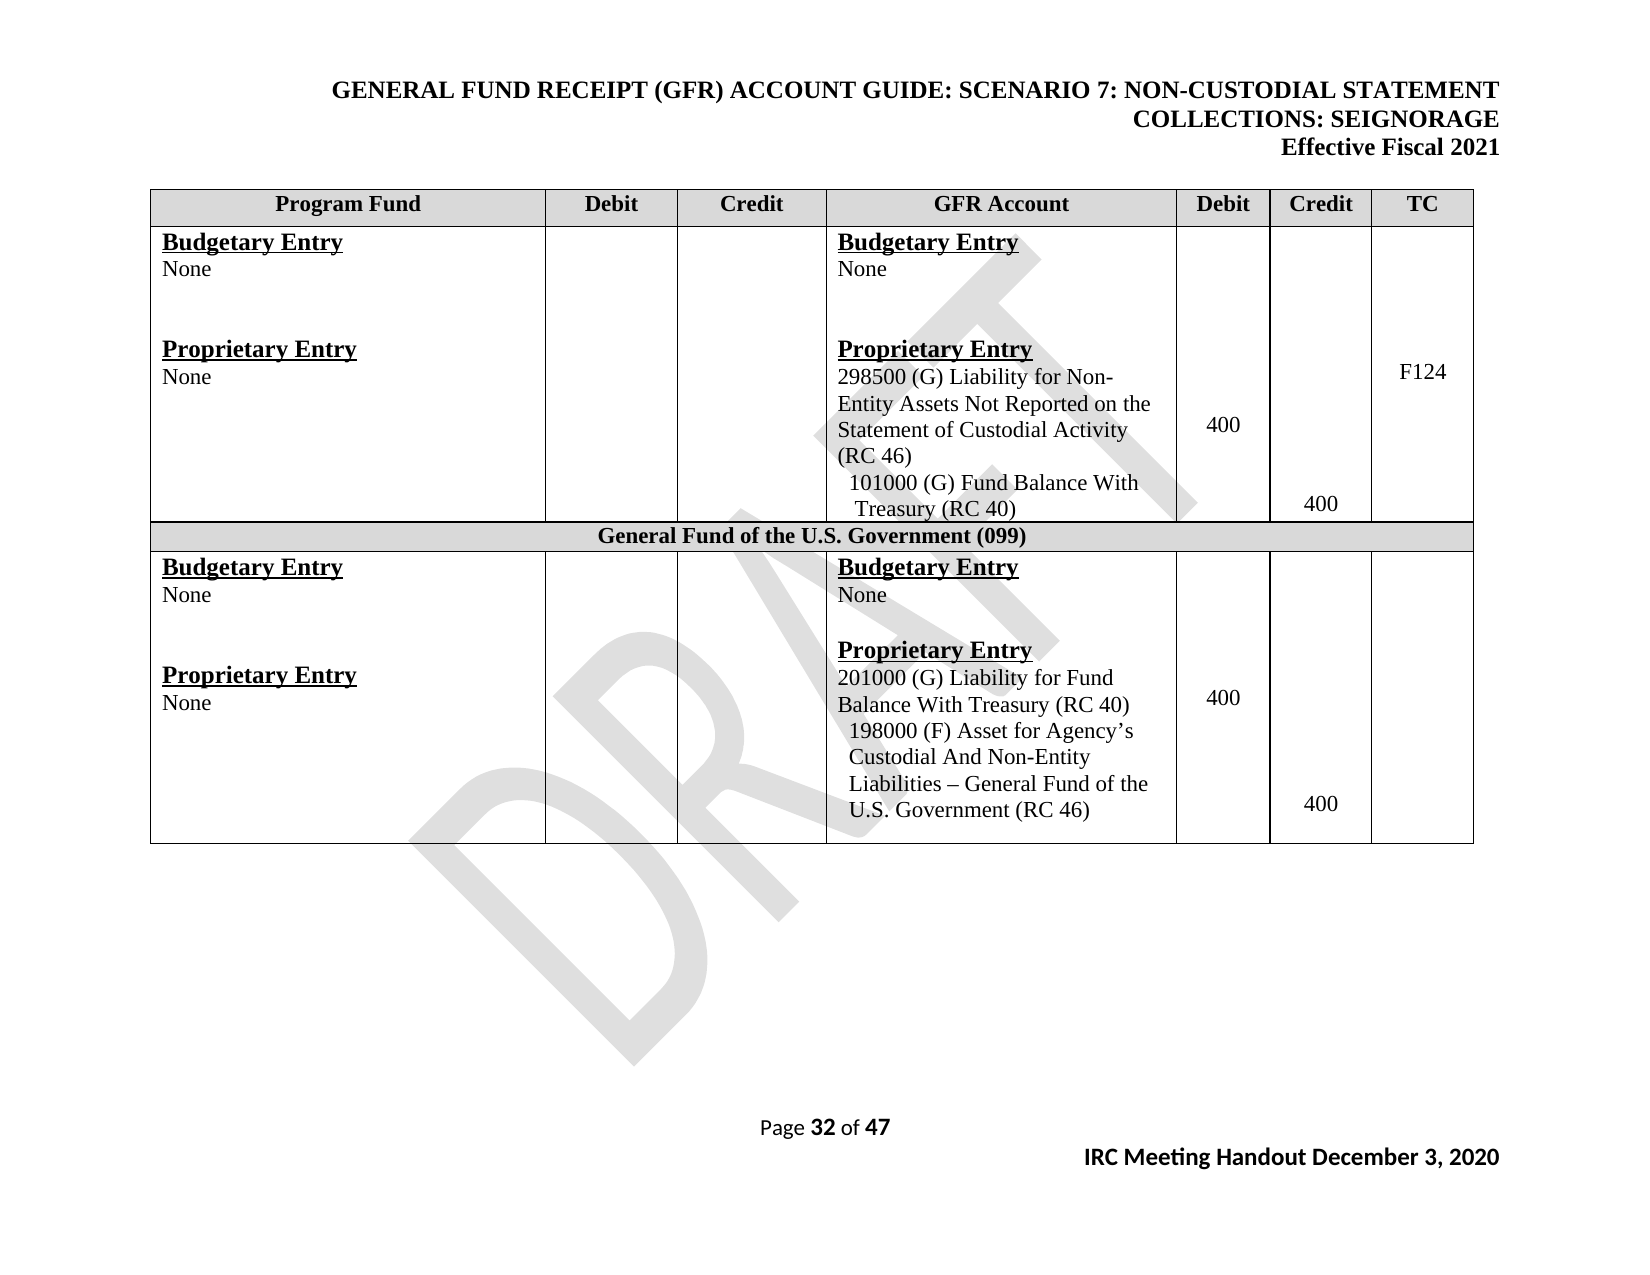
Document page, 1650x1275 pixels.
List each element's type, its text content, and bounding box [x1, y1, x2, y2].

table_cell Program Fund [151, 190, 545, 226]
table_cell TC [1372, 190, 1473, 226]
table_cell 400 [1271, 552, 1371, 843]
table_cell Credit [678, 190, 826, 226]
table_cell [1372, 552, 1473, 843]
table_cell Budgetary Entry None Proprietary Entry None [151, 227, 545, 521]
table_cell 400 [1177, 227, 1269, 521]
table_cell [678, 552, 826, 843]
table_cell 400 [1177, 552, 1269, 843]
table_cell General Fund of the U.S. Government (099) [151, 523, 1473, 551]
table_cell 400 [1271, 227, 1371, 521]
table_cell Budgetary Entry None Proprietary Entry 298500 (G) Liability for Non-Entity Assets Not Reported on the Statement of Custodial Activity (RC 46) 101000 (G) Fund Balance With Treasury (RC 40) [827, 227, 1176, 521]
table_cell [546, 227, 677, 521]
table_cell Credit [1271, 190, 1371, 226]
table_cell Debit [546, 190, 677, 226]
table_cell Budgetary Entry None Proprietary Entry None [151, 552, 545, 843]
table_cell Debit [1177, 190, 1269, 226]
table_cell Budgetary Entry None Proprietary Entry 201000 (G) Liability for Fund Balance With Treasury (RC 40) 198000 (F) Asset for Agency’s Custodial And Non-Entity Liabilities – General Fund of the U.S. Government (RC 46) [827, 552, 1176, 843]
table_cell F124 [1372, 227, 1473, 521]
table_cell [546, 552, 677, 843]
table_cell [678, 227, 826, 521]
table_cell GFR Account [827, 190, 1176, 226]
